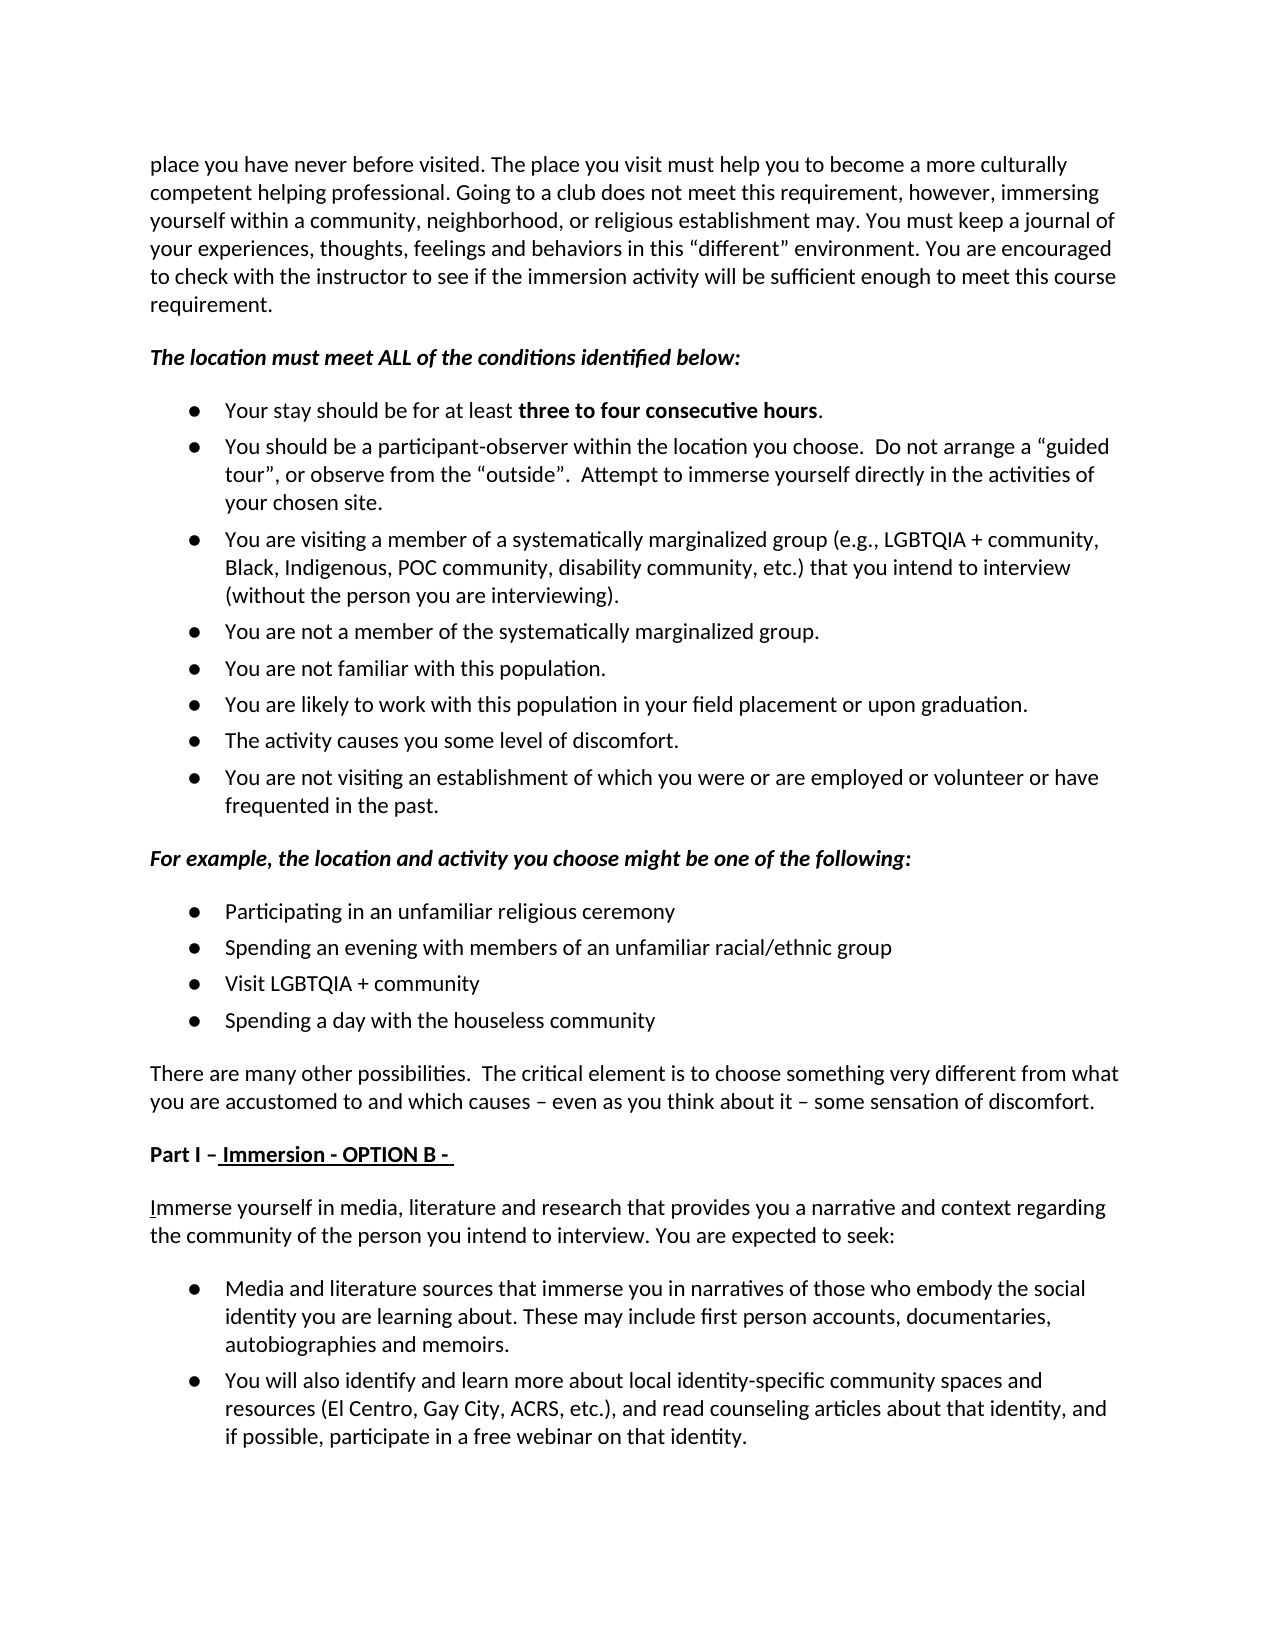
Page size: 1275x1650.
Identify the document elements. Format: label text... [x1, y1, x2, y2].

text For example, the location and activity you choose might be one of the following: [150, 844, 1125, 872]
text Part I – Immersion - OPTION B - [150, 1140, 1125, 1168]
text There are many other possibilities. The critical element is to choose something very different from what you are accustomed to and which causes – even as you think about it – some sensation of discomfort. [150, 1059, 1125, 1115]
list Visit LGBTQIA + community [187, 969, 1125, 997]
list You are likely to work with this population in your field placement or upon graduation. [187, 690, 1125, 718]
list You are not familiar with this population. [187, 654, 1125, 682]
list Participating in an unfamiliar religious ceremony [187, 897, 1125, 925]
list Spending an evening with members of an unfamiliar racial/ethnic group [187, 933, 1125, 961]
list You are not a member of the systematically marginalized group. [187, 617, 1125, 645]
list Your stay should be for at least three to four consecutive hours. [187, 396, 1125, 424]
list Spending a day with the houseless community [187, 1006, 1125, 1034]
list Media and literature sources that immerse you in narratives of those who embody the social identity you are learning about. These may include first person accounts, documentaries, autobiographies and memoirs. [187, 1274, 1125, 1358]
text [150, 150, 1125, 318]
text The location must meet ALL of the conditions identified below: [150, 343, 1125, 371]
list You will also identify and learn more about local identity-specific community spaces and resources (El Centro, Gay City, ACRS, etc.), and read counseling articles about that identity, and if possible, participate in a free webinar on that identity. [187, 1366, 1125, 1450]
list The activity causes you some level of discomfort. [187, 726, 1125, 754]
list You should be a participant-observer within the location you choose. Do not arrange a “guided tour”, or observe from the “outside”. Attempt to immerse yourself directly in the activities of your chosen site. [187, 432, 1125, 517]
text Immerse yourself in media, literature and research that provides you a narrative and context regarding the community of the person you intend to interview. You are expected to seek: [150, 1193, 1125, 1249]
list You are not visiting an establishment of which you were or are employed or volunteer or have frequented in the past. [187, 763, 1125, 819]
list You are visiting a member of a systematically marginalized group (e.g., LGBTQIA + community, Black, Indigenous, POC community, disability community, etc.) that you intend to interview (without the person you are interviewing). [187, 525, 1125, 609]
